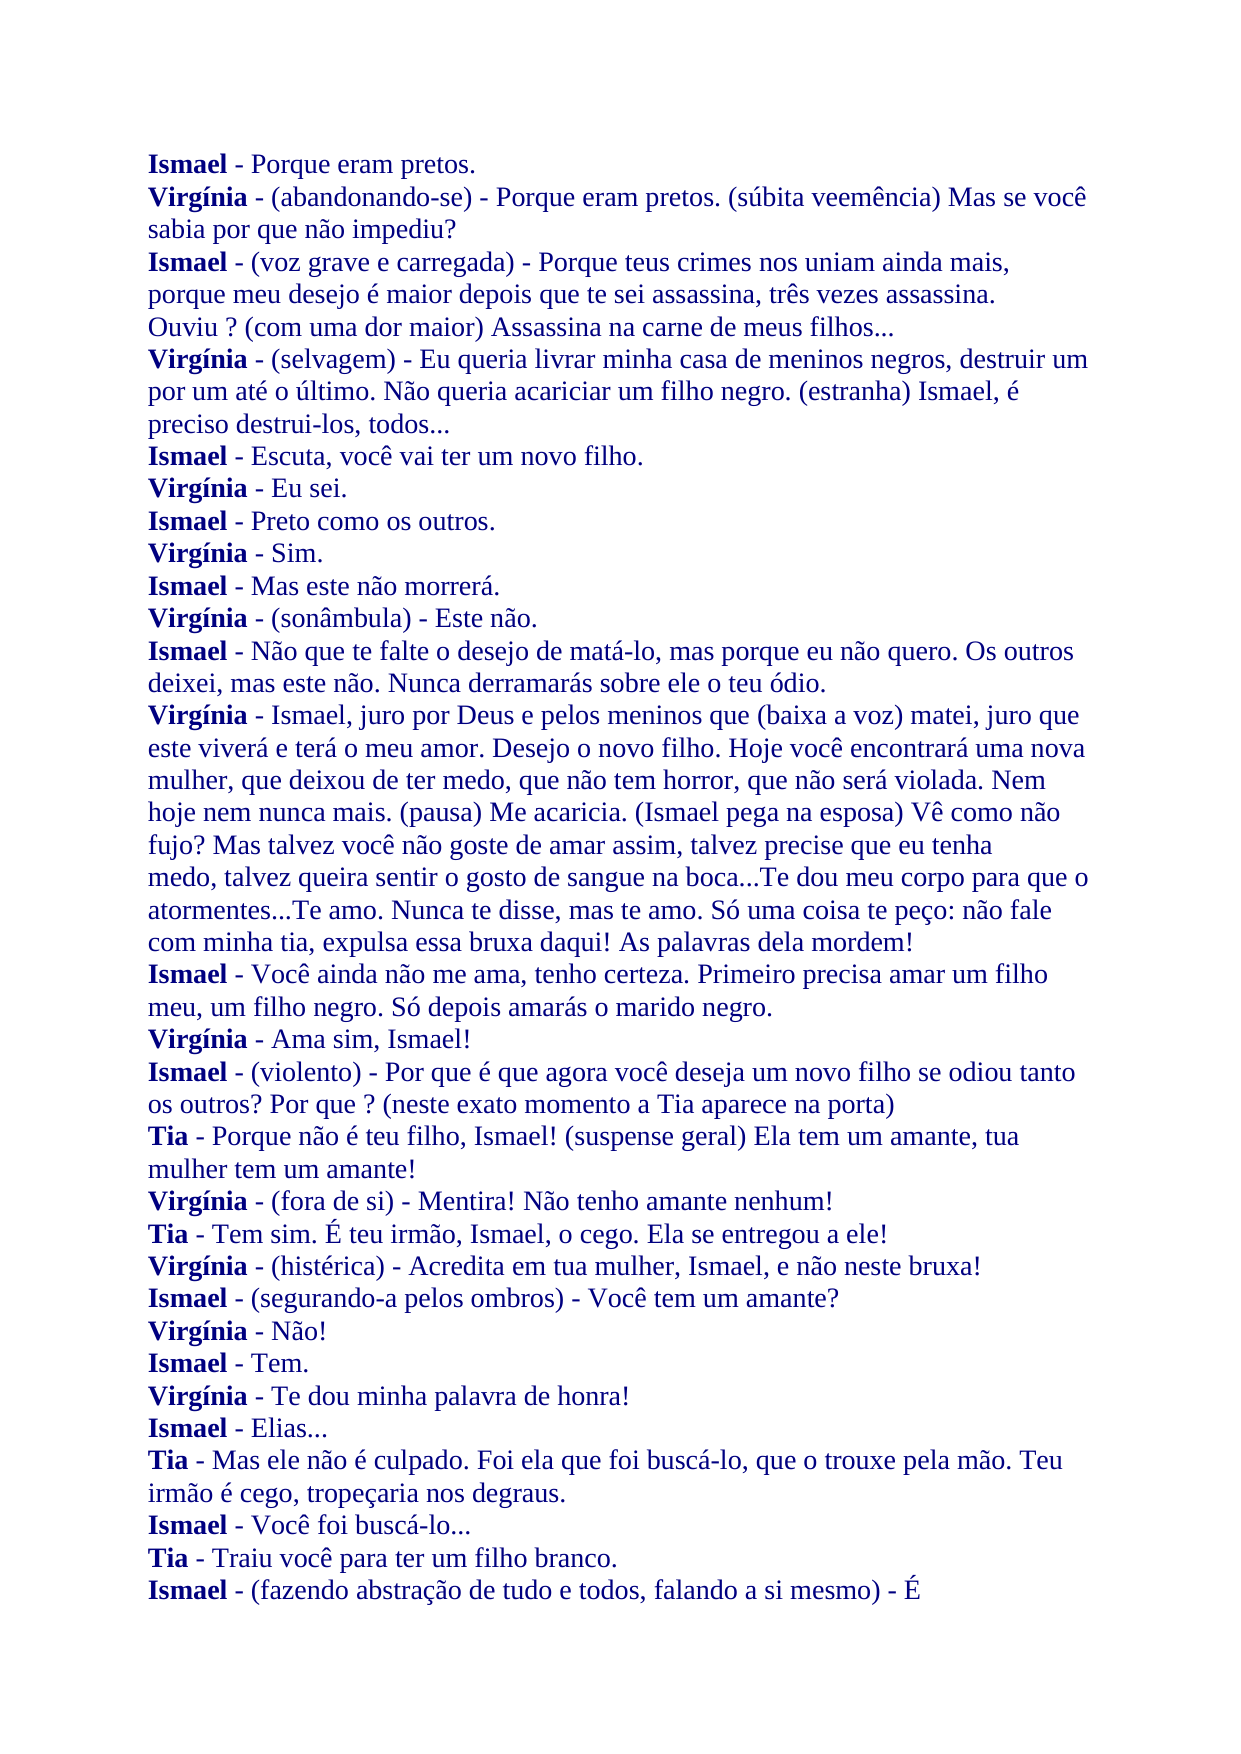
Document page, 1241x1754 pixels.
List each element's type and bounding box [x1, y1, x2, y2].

text [148, 148, 1093, 1605]
